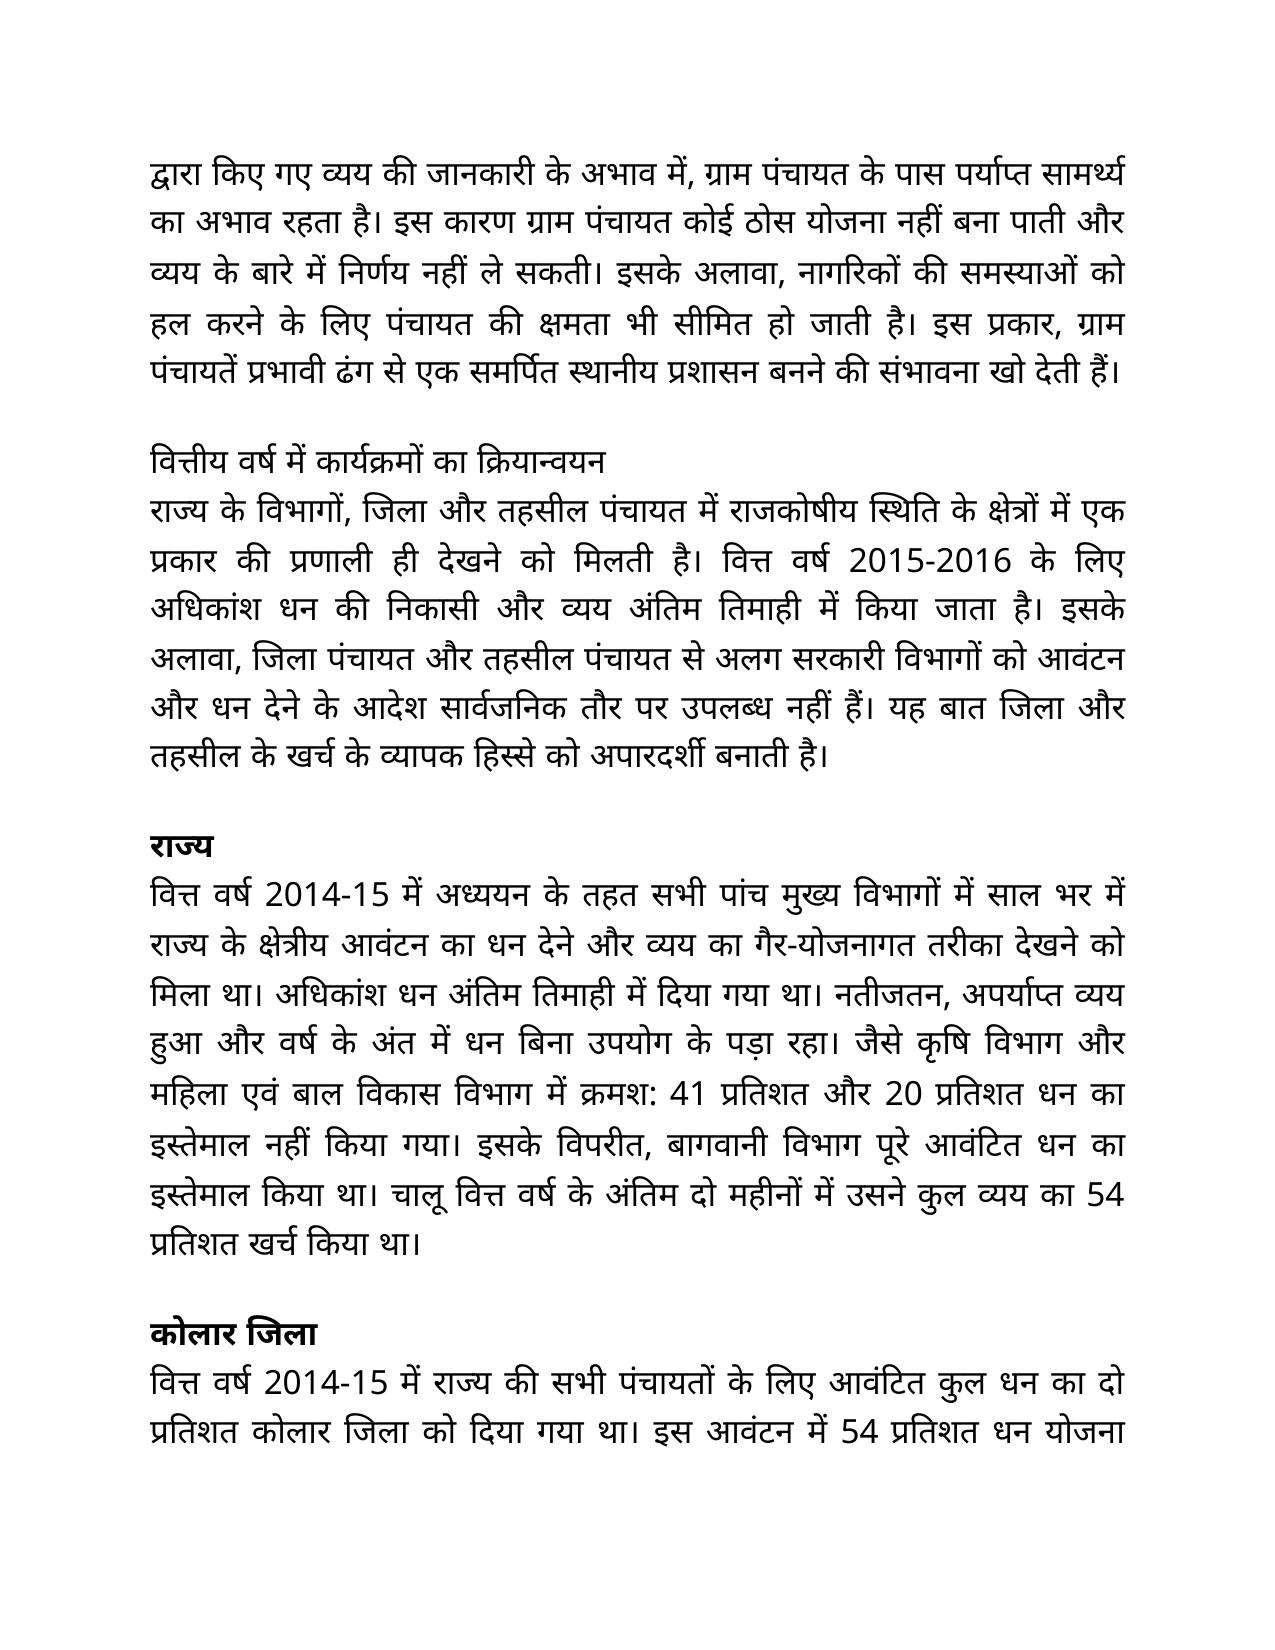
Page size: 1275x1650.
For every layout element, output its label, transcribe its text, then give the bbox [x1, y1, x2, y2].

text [150, 150, 1125, 398]
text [150, 1359, 1125, 1458]
text राज्य [150, 828, 1125, 871]
text कोलार जिला [150, 1315, 1125, 1359]
text वित्त वर्ष 2014-15 में अध्ययन के तहत सभी पांच मुख्य विभागों में साल भर में राज्य के क्षेत्रीय आवंटन का धन देने और व्यय का गैर-योजनागत तरीका देखने को मिला था। अधिकांश धन अंतिम तिमाही में दिया गया था। नतीजतन, अपर्याप्त व्यय हुआ और वर्ष के अंत में धन बिना उपयोग के पड़ा रहा। जैसे कृषि विभाग और महिला एवं बाल विकास विभाग में क्रमश: 41 प्रतिशत और 20 प्रतिशत धन का इस्तेमाल नहीं किया गया। इसके विपरीत, बागवानी विभाग पूरे आवंटित धन का इस्तेमाल किया था। चालू वित्त वर्ष के अंतिम दो महीनों में उसने कुल व्यय का 54 प्रतिशत खर्च किया था। [150, 871, 1125, 1270]
text राज्य के विभागों, जिला और तहसील पंचायत में राजकोषीय स्थिति के क्षेत्रों में एक प्रकार की प्रणाली ही देखने को मिलती है। वित्त वर्ष 2015-2016 के लिए अधिकांश धन की निकासी और व्यय अंतिम तिमाही में किया जाता है। इसके अलावा, जिला पंचायत और तहसील पंचायत से अलग सरकारी विभागों को आवंटन और धन देने के आदेश सार्वजनिक तौर पर उपलब्ध नहीं हैं। यह बात जिला और तहसील के खर्च के व्यापक हिस्से को अपारदर्शी बनाती है। [150, 487, 1125, 782]
text वित्तीय वर्ष में कार्यक्रमों का क्रियान्वयन [150, 444, 1125, 487]
